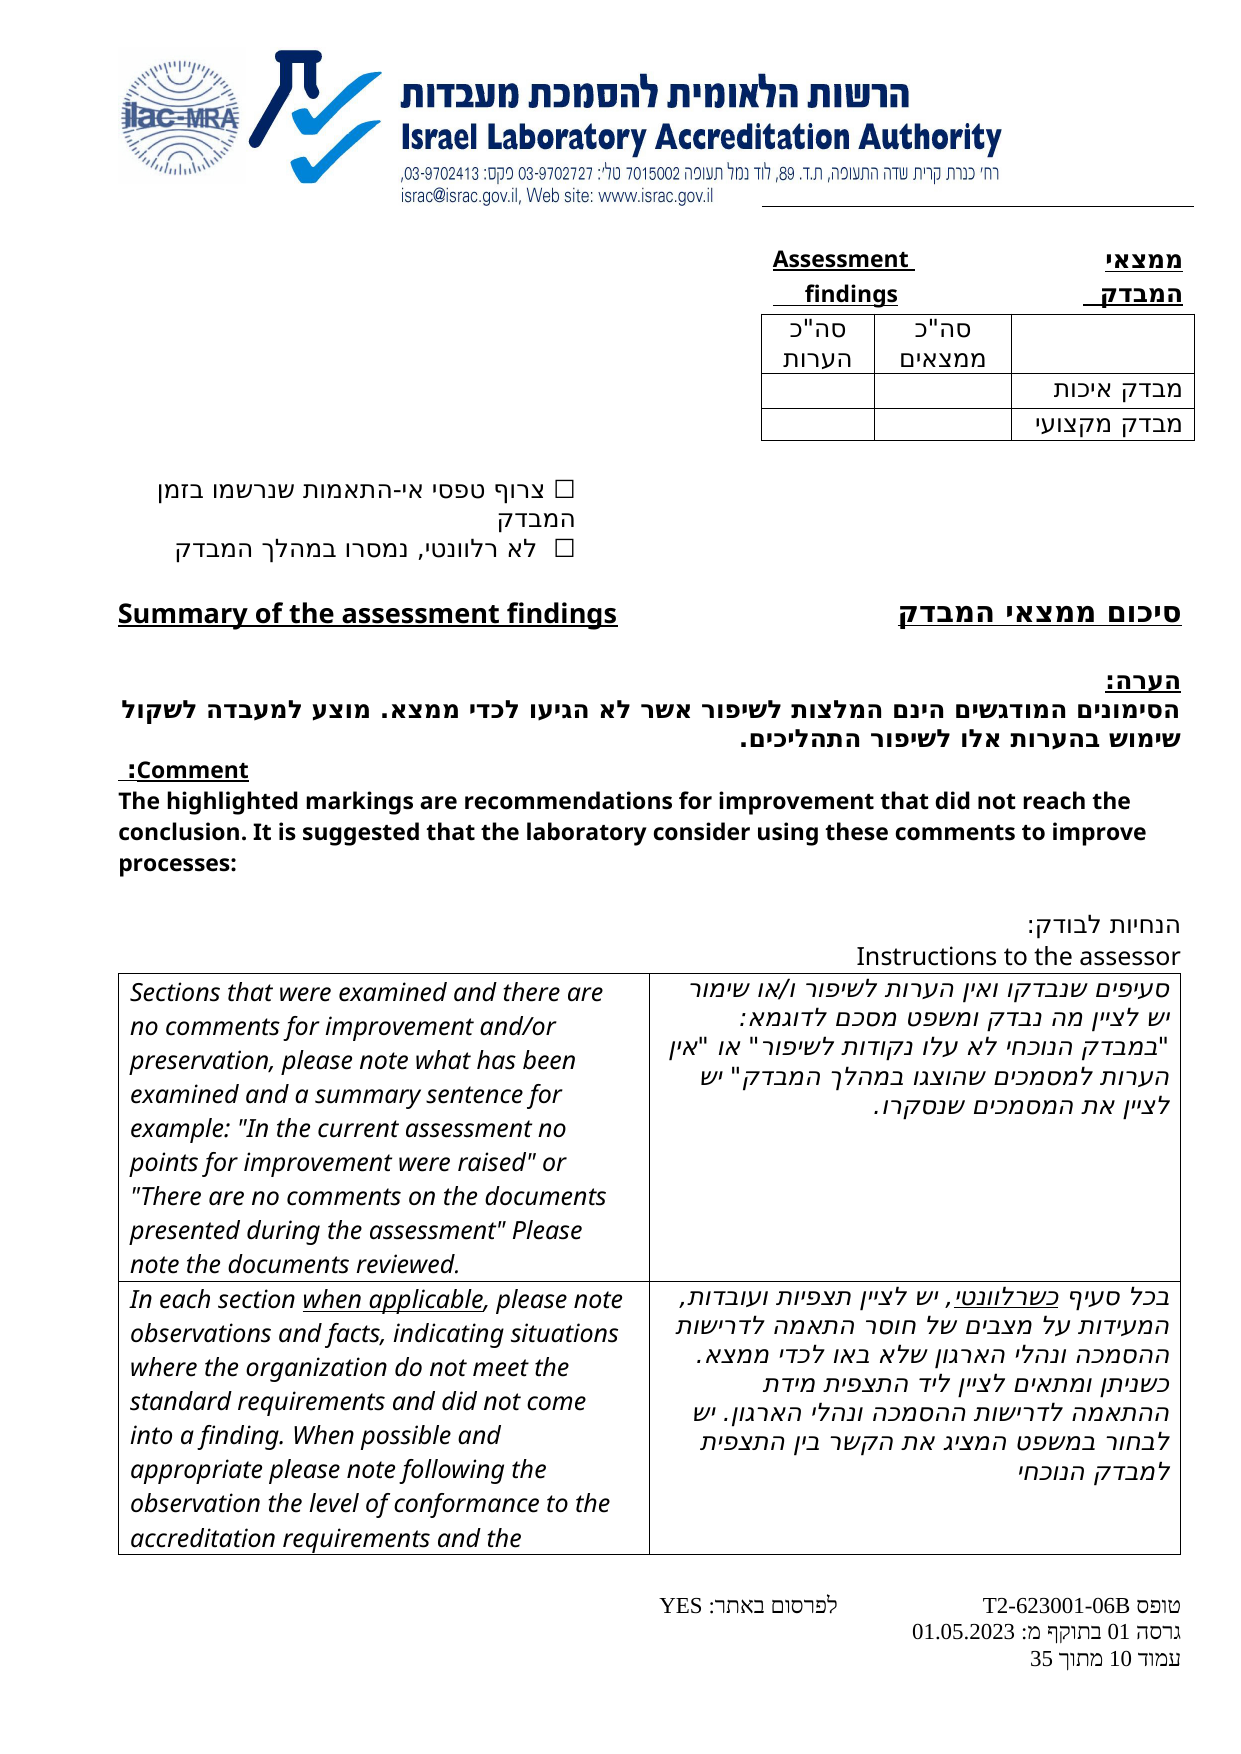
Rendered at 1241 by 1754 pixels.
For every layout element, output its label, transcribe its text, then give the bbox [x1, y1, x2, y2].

table_header סעיפים שנבדקו ואין הערות לשיפור ו/או שימור יש לציין מה נבדק ומשפט מסכם לדוגמא: "במבדק הנוכחי לא עלו נקודות לשיפור" או "אין הערות למסמכים שהוצגו במהלך המבדק" יש לציין את המסמכים שנסקרו. [650, 974, 1180, 1281]
picture [118, 47, 1002, 206]
table_cell [1012, 315, 1194, 373]
table_header Sections that were examined and there are no comments for improvement and/or preservation, please note what has been examined and a summary sentence for example: "In the current assessment no points for improvement were raised" or "There are no comments on the documents presented during the assessment" Please note the documents reviewed. [119, 974, 649, 1281]
table_header Summary of the assessment findings [118, 594, 722, 635]
text הסימונים המודגשים הינם המלצות לשיפור אשר לא הגיעו לכדי ממצא. מוצע למעבדה לשקול שימוש בהערות אלו לשיפור התהליכים. [118, 695, 1181, 754]
table_cell Assessment findings [762, 207, 1012, 313]
text The highlighted markings are recommendations for improvement that did not reach the conclusion. It is suggested that the laboratory consider using these comments to improve processes: [118, 785, 1181, 879]
table_cell מבדק מקצועי [1012, 409, 1194, 440]
text הנחיות לבודק: Instructions to the assessor [118, 910, 1181, 973]
table_cell ממצאי המבדק [1012, 207, 1194, 313]
table_header סיכום ממצאי המבדק [722, 594, 1181, 635]
table_cell סה"כ ממצאים [875, 315, 1011, 373]
table_cell [875, 374, 1011, 408]
table_cell מבדק איכות [1012, 374, 1194, 408]
table_cell [762, 374, 874, 408]
table_cell סה"כ הערות [762, 315, 874, 373]
table_cell [762, 409, 874, 440]
table_header צרוף טפסי אי-התאמות שנרשמו בזמן המבדק לא רלוונטי, נמסרו במהלך המבדק [118, 475, 587, 563]
text Comment: [118, 754, 1181, 785]
text הערה: [118, 666, 1181, 695]
table_cell [875, 409, 1011, 440]
